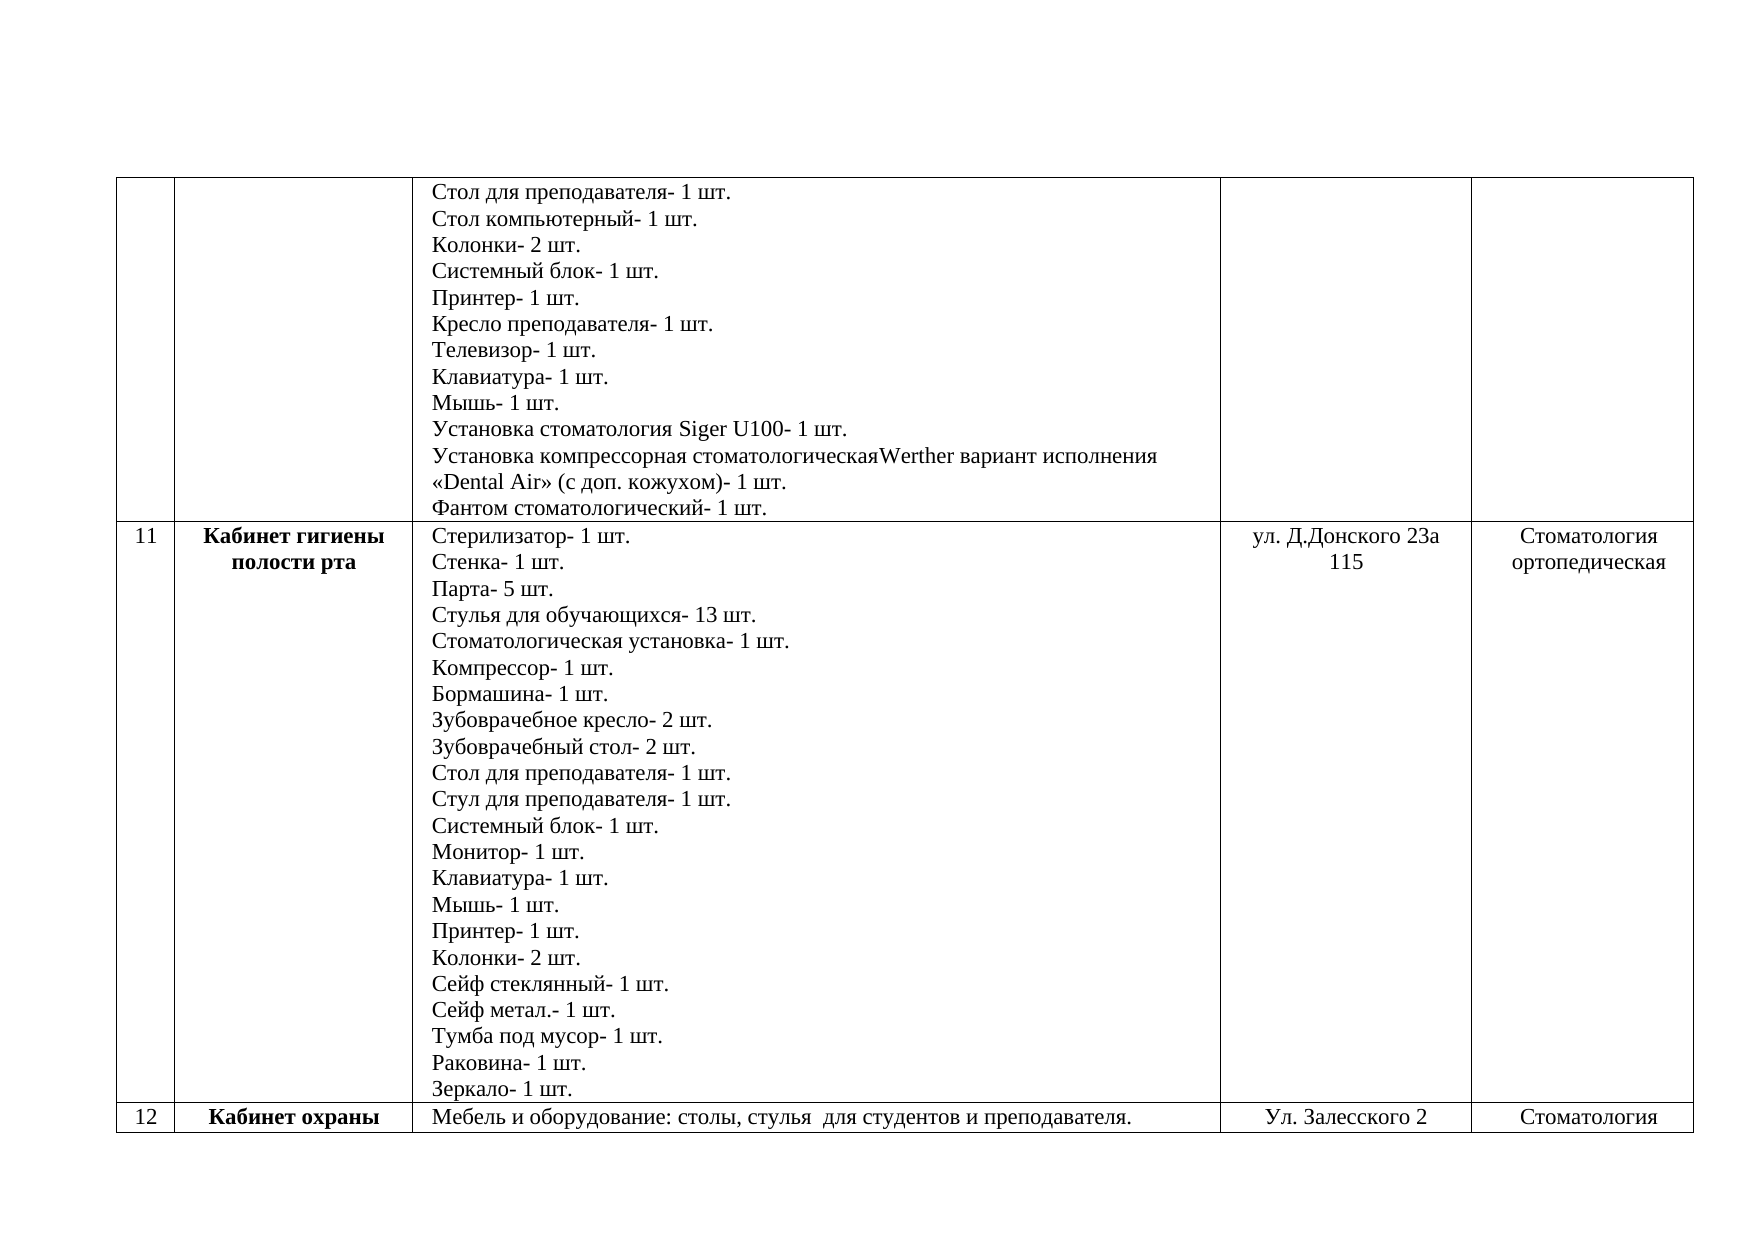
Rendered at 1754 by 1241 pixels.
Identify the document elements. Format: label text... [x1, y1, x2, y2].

table_cell 11 [117, 522, 174, 1102]
table_cell Стоматология ортопедическая [1472, 522, 1693, 1102]
table_cell ул. Д.Донского 23а 115 [1221, 522, 1471, 1102]
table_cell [1472, 178, 1693, 521]
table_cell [1472, 1103, 1693, 1132]
table_cell 12 [117, 1103, 174, 1132]
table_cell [175, 178, 412, 521]
table_cell Стерилизатор- 1 шт. Стенка- 1 шт. Парта- 5 шт. Стулья для обучающихся- 13 шт. Стоматологическая установка- 1 шт. Компрессор- 1 шт. Бормашина- 1 шт. Зубоврачебное кресло- 2 шт. Зубоврачебный стол- 2 шт. Стол для преподавателя- 1 шт. Стул для преподавателя- 1 шт. Системный блок- 1 шт. Монитор- 1 шт. Клавиатура- 1 шт. Мышь- 1 шт. Принтер- 1 шт. Колонки- 2 шт. Сейф стеклянный- 1 шт. Сейф метал.- 1 шт. Тумба под мусор- 1 шт. Раковина- 1 шт. Зеркало- 1 шт. [413, 522, 1220, 1102]
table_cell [175, 1103, 412, 1132]
table_cell 10 [117, 178, 174, 521]
table_cell Кабинет гигиены полости рта [175, 522, 412, 1102]
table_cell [413, 1103, 1220, 1132]
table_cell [1221, 178, 1471, 521]
table_cell Ул. Залесского 2 [1221, 1103, 1471, 1132]
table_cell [413, 178, 1220, 521]
